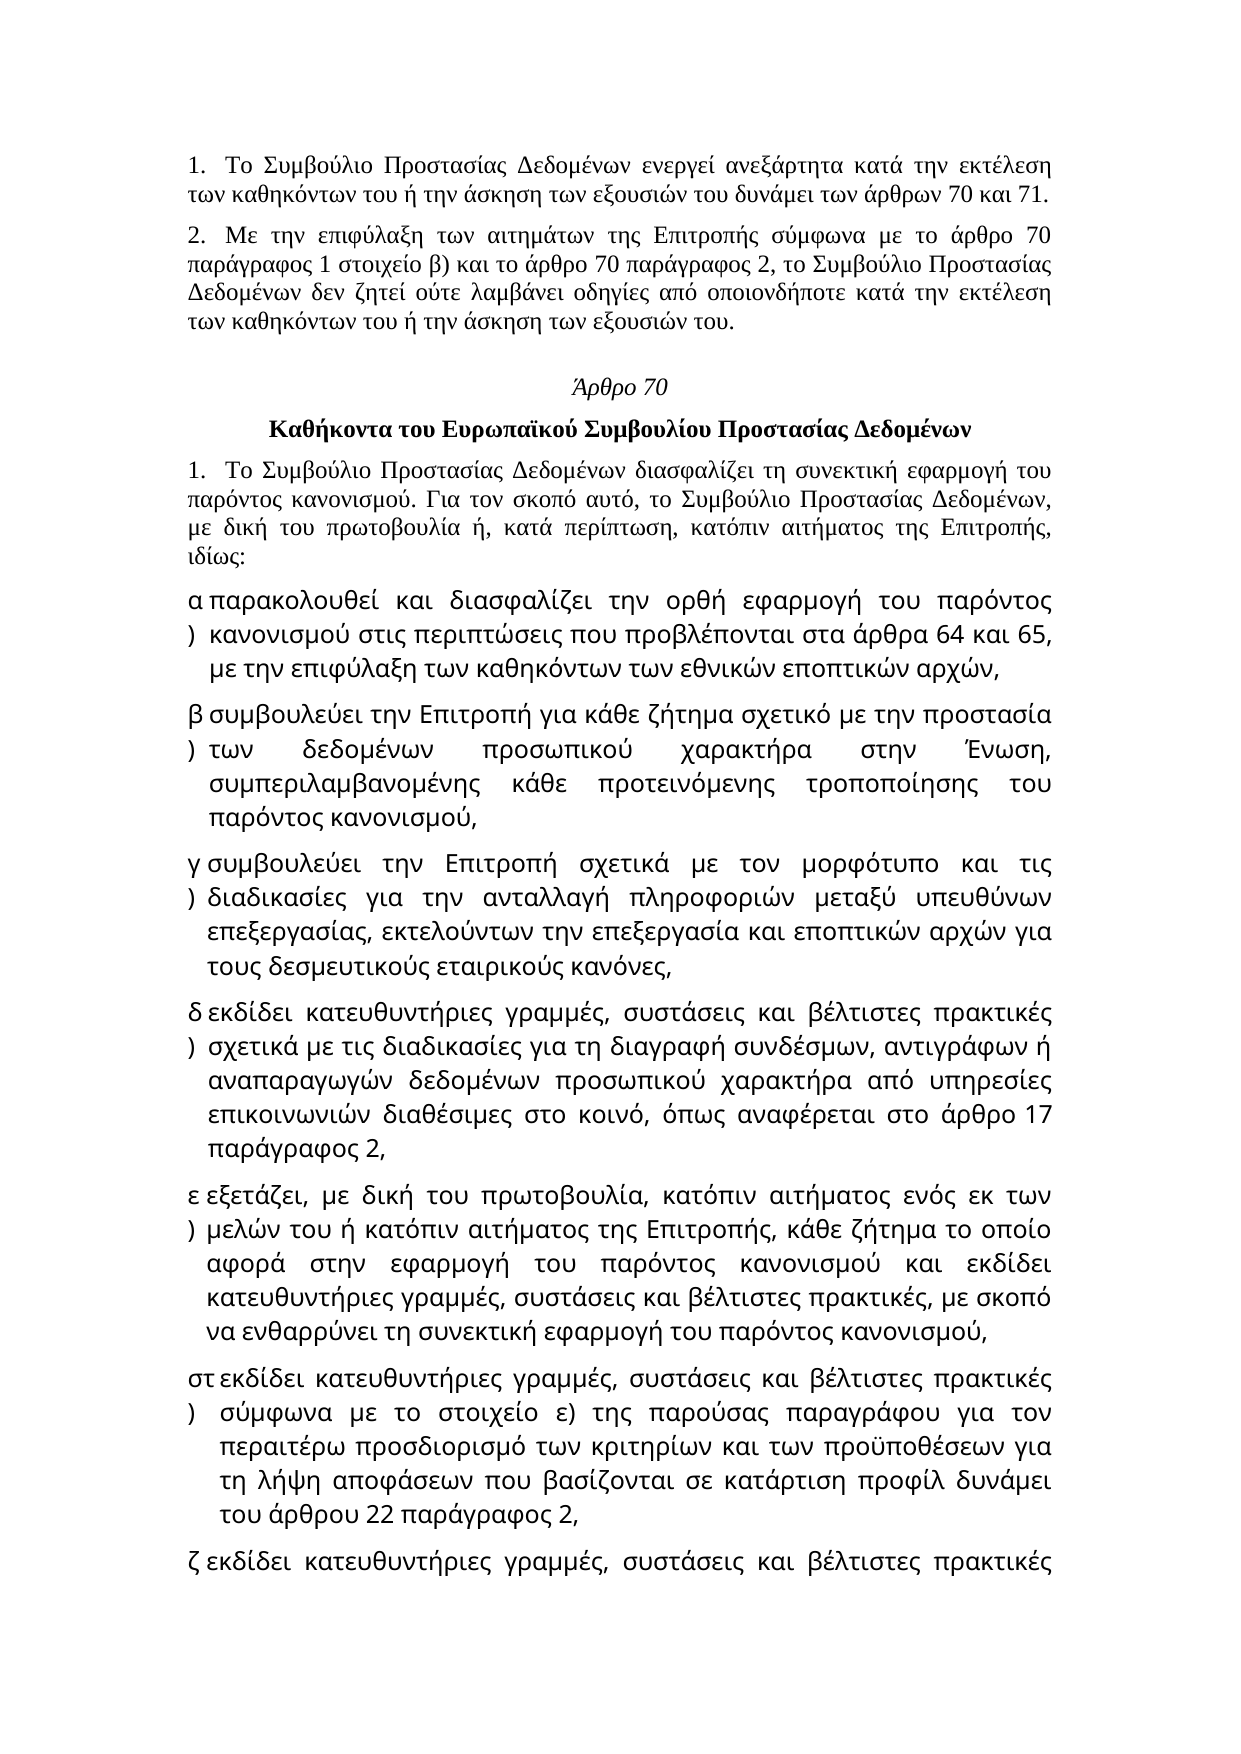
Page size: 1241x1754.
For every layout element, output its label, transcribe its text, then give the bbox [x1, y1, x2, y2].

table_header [206, 1531, 1053, 1577]
table_header στ) [188, 1348, 219, 1531]
table_header παρακολουθεί και διασφαλίζει την ορθή εφαρμογή του παρόντος κανονισμού στις περιπτώσεις που προβλέπονται στα άρθρα 64 και 65, με την επιφύλαξη των καθηκόντων των εθνικών εποπτικών αρχών, [209, 570, 1053, 685]
text 1. Το Συμβούλιο Προστασίας Δεδομένων διασφαλίζει τη συνεκτική εφαρμογή του παρόντος κανονισμού. Για τον σκοπό αυτό, το Συμβούλιο Προστασίας Δεδομένων, με δική του πρωτοβουλία ή, κατά περίπτωση, κατόπιν αιτήματος της Επιτροπής, ιδίως: [187, 455, 1053, 570]
table_header συμβουλεύει την Επιτροπή σχετικά με τον μορφότυπο και τις διαδικασίες για την ανταλλαγή πληροφοριών μεταξύ υπευθύνων επεξεργασίας, εκτελούντων την επεξεργασία και εποπτικών αρχών για τους δεσμευτικούς εταιρικούς κανόνες, [207, 834, 1053, 982]
table_header δ) [188, 982, 208, 1165]
table_header συμβουλεύει την Επιτροπή για κάθε ζήτημα σχετικό με την προστασία των δεδομένων προσωπικού χαρακτήρα στην Ένωση, συμπεριλαμβανομένης κάθε προτεινόμενης τροποποίησης του παρόντος κανονισμού, [209, 685, 1053, 833]
table_header εκδίδει κατευθυντήριες γραμμές, συστάσεις και βέλτιστες πρακτικές σύμφωνα με το στοιχείο ε) της παρούσας παραγράφου για τον περαιτέρω προσδιορισμό των κριτηρίων και των προϋποθέσεων για τη λήψη αποφάσεων που βασίζονται σε κατάρτιση προφίλ δυνάμει του άρθρου 22 παράγραφος 2, [219, 1348, 1053, 1531]
text 2. Με την επιφύλαξη των αιτημάτων της Επιτροπής σύμφωνα με το άρθρο 70 παράγραφος 1 στοιχείο β) και το άρθρο 70 παράγραφος 2, το Συμβούλιο Προστασίας Δεδομένων δεν ζητεί ούτε λαμβάνει οδηγίες από οποιονδήποτε κατά την εκτέλεση των καθηκόντων του ή την άσκηση των εξουσιών του. [187, 220, 1053, 335]
table_header εκδίδει κατευθυντήριες γραμμές, συστάσεις και βέλτιστες πρακτικές σχετικά με τις διαδικασίες για τη διαγραφή συνδέσμων, αντιγράφων ή αναπαραγωγών δεδομένων προσωπικού χαρακτήρα από υπηρεσίες επικοινωνιών διαθέσιμες στο κοινό, όπως αναφέρεται στο άρθρο 17 παράγραφος 2, [208, 982, 1053, 1165]
text 1. Το Συμβούλιο Προστασίας Δεδομένων ενεργεί ανεξάρτητα κατά την εκτέλεση των καθηκόντων του ή την άσκηση των εξουσιών του δυνάμει των άρθρων 70 και 71. [187, 150, 1053, 207]
table_header εξετάζει, με δική του πρωτοβουλία, κατόπιν αιτήματος ενός εκ των μελών του ή κατόπιν αιτήματος της Επιτροπής, κάθε ζήτημα το οποίο αφορά στην εφαρμογή του παρόντος κανονισμού και εκδίδει κατευθυντήριες γραμμές, συστάσεις και βέλτιστες πρακτικές, με σκοπό να ενθαρρύνει τη συνεκτική εφαρμογή του παρόντος κανονισμού, [206, 1165, 1053, 1348]
table_header ε) [188, 1165, 206, 1348]
text Καθήκοντα του Ευρωπαϊκού Συμβουλίου Προστασίας Δεδομένων [187, 414, 1053, 442]
table_header γ) [188, 834, 207, 982]
table_header ζ) [188, 1531, 206, 1577]
table_header β) [188, 685, 208, 833]
text Άρθρο 70 [187, 372, 1053, 401]
table_header α) [188, 570, 209, 685]
